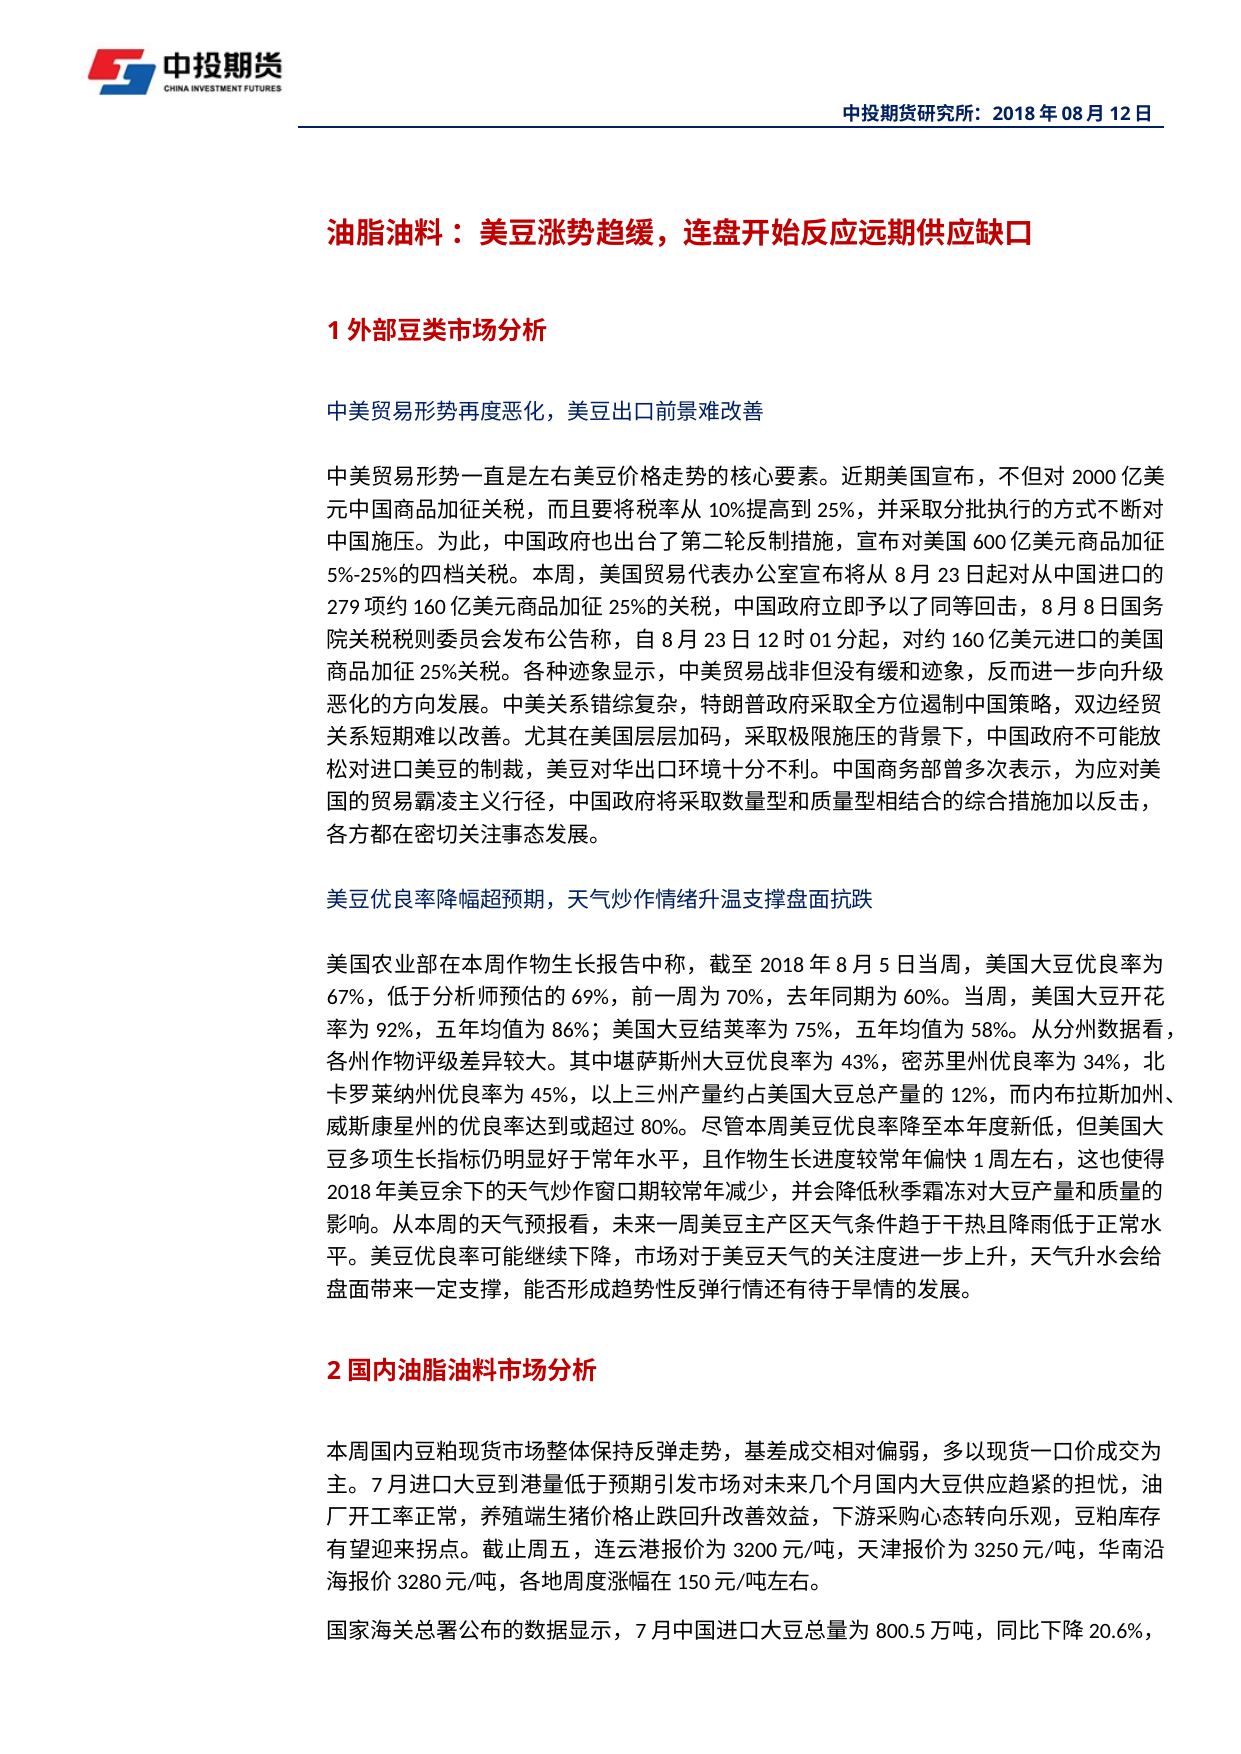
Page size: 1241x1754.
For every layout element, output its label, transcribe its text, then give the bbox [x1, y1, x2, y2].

text 美国农业部在本周作物生长报告中称，截至2018年8月5日当周，美国大豆优良率为67%，低于分析师预估的69%，前一周为70%，去年同期为60%。当周，美国大豆开花率为92%，五年均值为86%；美国大豆结荚率为75%，五年均值为58%。从分州数据看，各州作物评级差异较大。其中堪萨斯州大豆优良率为43%，密苏里州优良率为34%，北卡罗莱纳州优良率为45%，以上三州产量约占美国大豆总产量的12%，而内布拉斯加州、威斯康星州的优良率达到或超过80%。尽管本周美豆优良率降至本年度新低，但美国大豆多项生长指标仍明显好于常年水平，且作物生长进度较常年偏快1周左右，这也使得2018年美豆余下的天气炒作窗口期较常年减少，并会降低秋季霜冻对大豆产量和质量的影响。从本周的天气预报看，未来一周美豆主产区天气条件趋于干热且降雨低于正常水平。美豆优良率可能继续下降，市场对于美豆天气的关注度进一步上升，天气升水会给盘面带来一定支撑，能否形成趋势性反弹行情还有待于旱情的发展。 [327, 946, 1165, 1304]
text 1 外部豆类市场分析 [327, 296, 1165, 361]
text 本周国内豆粕现货市场整体保持反弹走势，基差成交相对偏弱，多以现货一口价成交为主。7月进口大豆到港量低于预期引发市场对未来几个月国内大豆供应趋紧的担忧，油厂开工率正常，养殖端生猪价格止跌回升改善效益，下游采购心态转向乐观，豆粕库存有望迎来拐点。截止周五，连云港报价为3200元/吨，天津报价为3250元/吨，华南沿海报价3280元/吨，各地周度涨幅在150元/吨左右。 [327, 1434, 1165, 1596]
text 美豆优良率降幅超预期，天气炒作情绪升温支撑盘面抗跌 [327, 881, 1165, 914]
picture [86, 42, 288, 102]
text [327, 1612, 1165, 1645]
text 2 国内油脂油料市场分析 [327, 1336, 1165, 1401]
text 中美贸易形势再度恶化，美豆出口前景难改善 [327, 394, 1165, 426]
text 中美贸易形势一直是左右美豆价格走势的核心要素。近期美国宣布，不但对2000亿美元中国商品加征关税，而且要将税率从10%提高到25%，并采取分批执行的方式不断对中国施压。为此，中国政府也出台了第二轮反制措施，宣布对美国600亿美元商品加征5%-25%的四档关税。本周，美国贸易代表办公室宣布将从8月23日起对从中国进口的279项约160亿美元商品加征25%的关税，中国政府立即予以了同等回击，8月8日国务院关税税则委员会发布公告称，自8月23日12时01分起，对约160亿美元进口的美国商品加征25%关税。各种迹象显示，中美贸易战非但没有缓和迹象，反而进一步向升级恶化的方向发展。中美关系错综复杂，特朗普政府采取全方位遏制中国策略，双边经贸关系短期难以改善。尤其在美国层层加码，采取极限施压的背景下，中国政府不可能放松对进口美豆的制裁，美豆对华出口环境十分不利。中国商务部曾多次表示，为应对美国的贸易霸凌主义行径，中国政府将采取数量型和质量型相结合的综合措施加以反击，各方都在密切关注事态发展。 [327, 459, 1165, 849]
text 油脂油料 ：美豆涨势趋缓，连盘开始反应远期供应缺口 [327, 199, 1165, 264]
